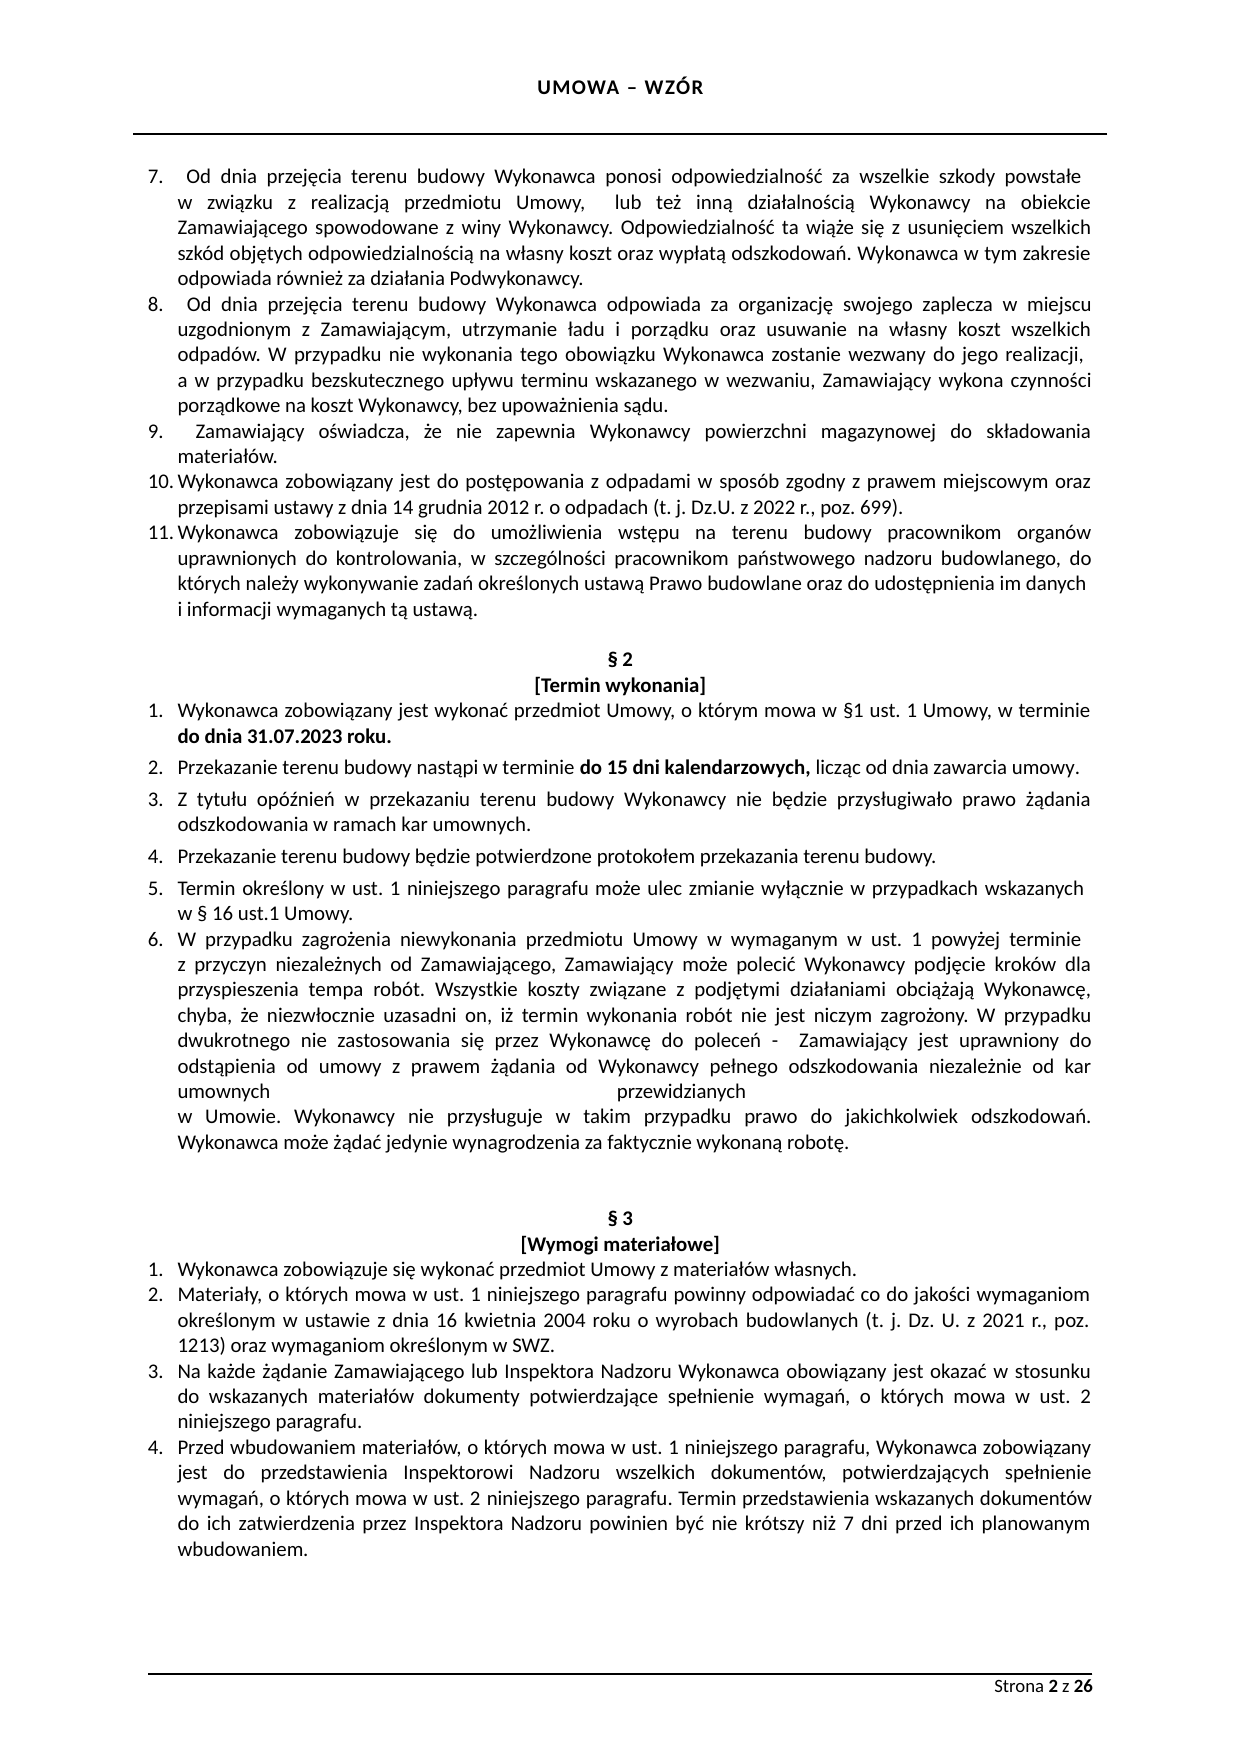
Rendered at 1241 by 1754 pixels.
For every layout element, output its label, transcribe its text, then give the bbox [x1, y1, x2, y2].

list Wykonawca zobowiązuje się wykonać przedmiot Umowy z materiałów własnych. [148, 1256, 1092, 1282]
list Materiały, o których mowa w ust. 1 niniejszego paragrafu powinny odpowiadać co do jakości wymaganiom określonym w ustawie z dnia 16 kwietnia 2004 roku o wyrobach budowlanych (t. j. Dz. U. z 2021 r., poz. 1213) oraz wymaganiom określonym w SWZ. [148, 1282, 1092, 1358]
list Zamawiający oświadcza, że nie zapewnia Wykonawcy powierzchni magazynowej do składowania materiałów. [148, 418, 1092, 469]
list Z tytułu opóźnień w przekazaniu terenu budowy Wykonawcy nie będzie przysługiwało prawo żądania odszkodowania w ramach kar umownych. [148, 786, 1092, 837]
list Przekazanie terenu budowy będzie potwierdzone protokołem przekazania terenu budowy. [148, 843, 1092, 869]
list W przypadku zagrożenia niewykonania przedmiotu Umowy w wymaganym w ust. 1 powyżej terminie z przyczyn niezależnych od Zamawiającego, Zamawiający może polecić Wykonawcy podjęcie kroków dla przyspieszenia tempa robót. Wszystkie koszty związane z podjętymi działaniami obciążają Wykonawcę, chyba, że niezwłocznie uzasadni on, iż termin wykonania robót nie jest niczym zagrożony. W przypadku dwukrotnego nie zastosowania się przez Wykonawcę do poleceń - Zamawiający jest uprawniony do odstąpienia od umowy z prawem żądania od Wykonawcy pełnego odszkodowania niezależnie od kar umownych przewidzianych w Umowie. Wykonawcy nie przysługuje w takim przypadku prawo do jakichkolwiek odszkodowań. Wykonawca może żądać jedynie wynagrodzenia za faktycznie wykonaną robotę. [148, 926, 1092, 1154]
text § 2 [148, 647, 1092, 672]
list Wykonawca zobowiązuje się do umożliwienia wstępu na terenu budowy pracownikom organów uprawnionych do kontrolowania, w szczególności pracownikom państwowego nadzoru budowlanego, do których należy wykonywanie zadań określonych ustawą Prawo budowlane oraz do udostępnienia im danych i informacji wymaganych tą ustawą. [148, 519, 1092, 621]
text § 3 [148, 1205, 1092, 1231]
list Przekazanie terenu budowy nastąpi w terminie do 15 dni kalendarzowych, licząc od dnia zawarcia umowy. [148, 754, 1092, 780]
text [Wymogi materiałowe] [148, 1231, 1092, 1256]
list Od dnia przejęcia terenu budowy Wykonawca odpowiada za organizację swojego zaplecza w miejscu uzgodnionym z Zamawiającym, utrzymanie ładu i porządku oraz usuwanie na własny koszt wszelkich odpadów. W przypadku nie wykonania tego obowiązku Wykonawca zostanie wezwany do jego realizacji, a w przypadku bezskutecznego upływu terminu wskazanego w wezwaniu, Zamawiający wykona czynności porządkowe na koszt Wykonawcy, bez upoważnienia sądu. [148, 291, 1092, 418]
text [Termin wykonania] [148, 672, 1092, 697]
list Wykonawca zobowiązany jest do postępowania z odpadami w sposób zgodny z prawem miejscowym oraz przepisami ustawy z dnia 14 grudnia 2012 r. o odpadach (t. j. Dz.U. z 2022 r., poz. 699). [148, 469, 1092, 519]
list Od dnia przejęcia terenu budowy Wykonawca ponosi odpowiedzialność za wszelkie szkody powstałe w związku z realizacją przedmiotu Umowy, lub też inną działalnością Wykonawcy na obiekcie Zamawiającego spowodowane z winy Wykonawcy. Odpowiedzialność ta wiąże się z usunięciem wszelkich szkód objętych odpowiedzialnością na własny koszt oraz wypłatą odszkodowań. Wykonawca w tym zakresie odpowiada również za działania Podwykonawcy. [148, 164, 1092, 291]
list Wykonawca zobowiązany jest wykonać przedmiot Umowy, o którym mowa w §1 ust. 1 Umowy, w terminie do dnia 31.07.2023 roku. [148, 697, 1092, 748]
list Na każde żądanie Zamawiającego lub Inspektora Nadzoru Wykonawca obowiązany jest okazać w stosunku do wskazanych materiałów dokumenty potwierdzające spełnienie wymagań, o których mowa w ust. 2 niniejszego paragrafu. [148, 1358, 1092, 1434]
list Termin określony w ust. 1 niniejszego paragrafu może ulec zmianie wyłącznie w przypadkach wskazanych w § 16 ust.1 Umowy. [148, 875, 1092, 926]
list Przed wbudowaniem materiałów, o których mowa w ust. 1 niniejszego paragrafu, Wykonawca zobowiązany jest do przedstawienia Inspektorowi Nadzoru wszelkich dokumentów, potwierdzających spełnienie wymagań, o których mowa w ust. 2 niniejszego paragrafu. Termin przedstawienia wskazanych dokumentów do ich zatwierdzenia przez Inspektora Nadzoru powinien być nie krótszy niż 7 dni przed ich planowanym wbudowaniem. [148, 1434, 1092, 1561]
